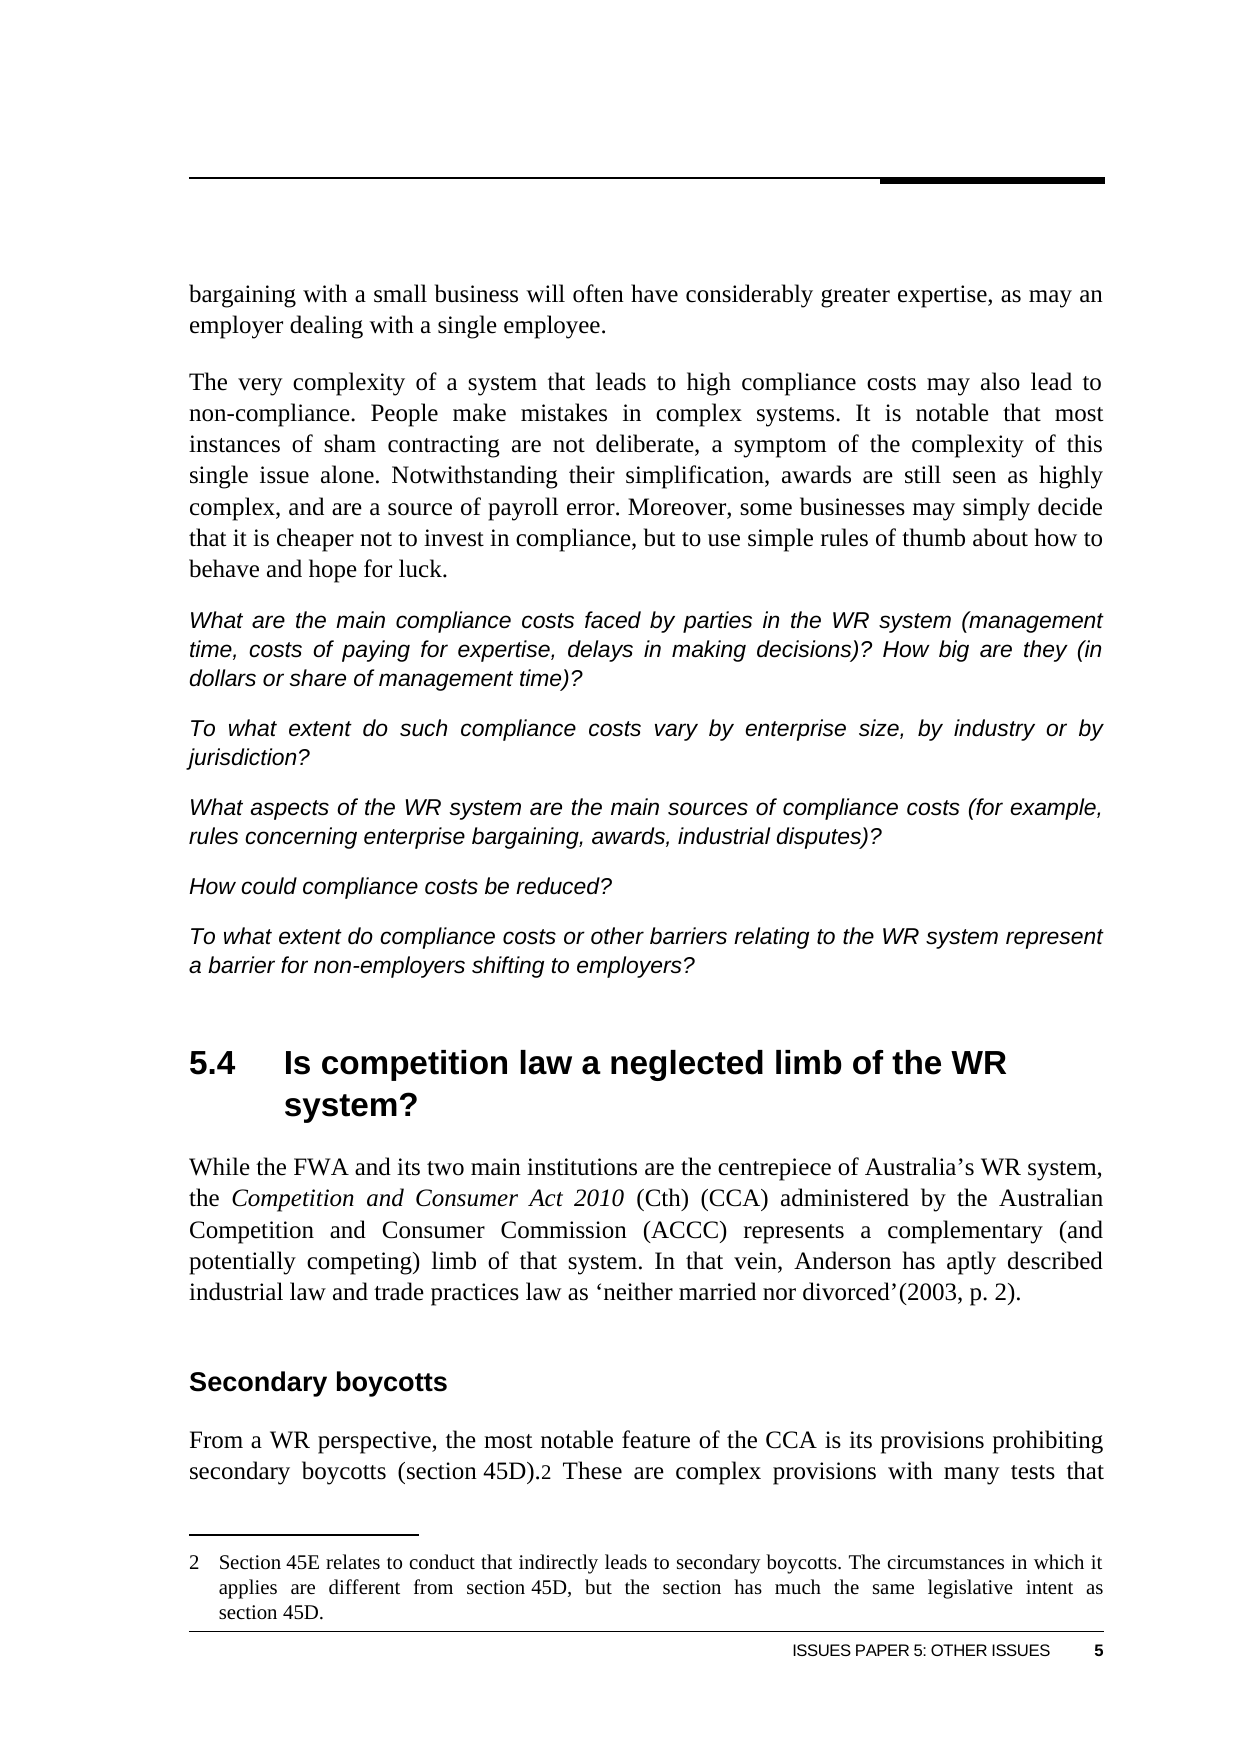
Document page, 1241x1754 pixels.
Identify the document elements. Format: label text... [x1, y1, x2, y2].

text What aspects of the WR system are the main sources of compliance costs (for example, rules concerning enterprise bargaining, awards, industrial disputes)? [189, 791, 1104, 850]
subtitle 5.4 Is competition law a neglected limb of the WR system? [189, 1041, 1104, 1125]
text While the FWA and its two main institutions are the centrepiece of Australia’s WR system, the Competition and Consumer Act 2010 (Cth) (CCA) administered by the Australian Competition and Consumer Commission (ACCC) represents a complementary (and potentially competing) limb of that system. In that vein, Anderson has aptly described industrial law and trade practices law as ‘neither married nor divorced’(2003, p. 2). [189, 1150, 1104, 1306]
text How could compliance costs be reduced? [189, 871, 1104, 900]
text To what extent do compliance costs or other barriers relating to the WR system represent a barrier for non-employers shifting to employers? [189, 921, 1104, 979]
text The very complexity of a system that leads to high compliance costs may also lead to non-compliance. People make mistakes in complex systems. It is notable that most instances of sham contracting are not deliberate, a symptom of the complexity of this single issue alone. Notwithstanding their simplification, awards are still seen as highly complex, and are a source of payroll error. Moreover, some businesses may simply decide that it is cheaper not to invest in compliance, but to use simple rules of thumb about how to behave and hope for luck. [189, 364, 1104, 583]
text To what extent do such compliance costs vary by enterprise size, by industry or by jurisdiction? [189, 712, 1104, 771]
text What are the main compliance costs faced by parties in the WR system (management time, costs of paying for expertise, delays in making decisions)? How big are they (in dollars or share of management time)? [189, 604, 1104, 691]
subtitle Secondary boycotts [189, 1364, 1104, 1398]
